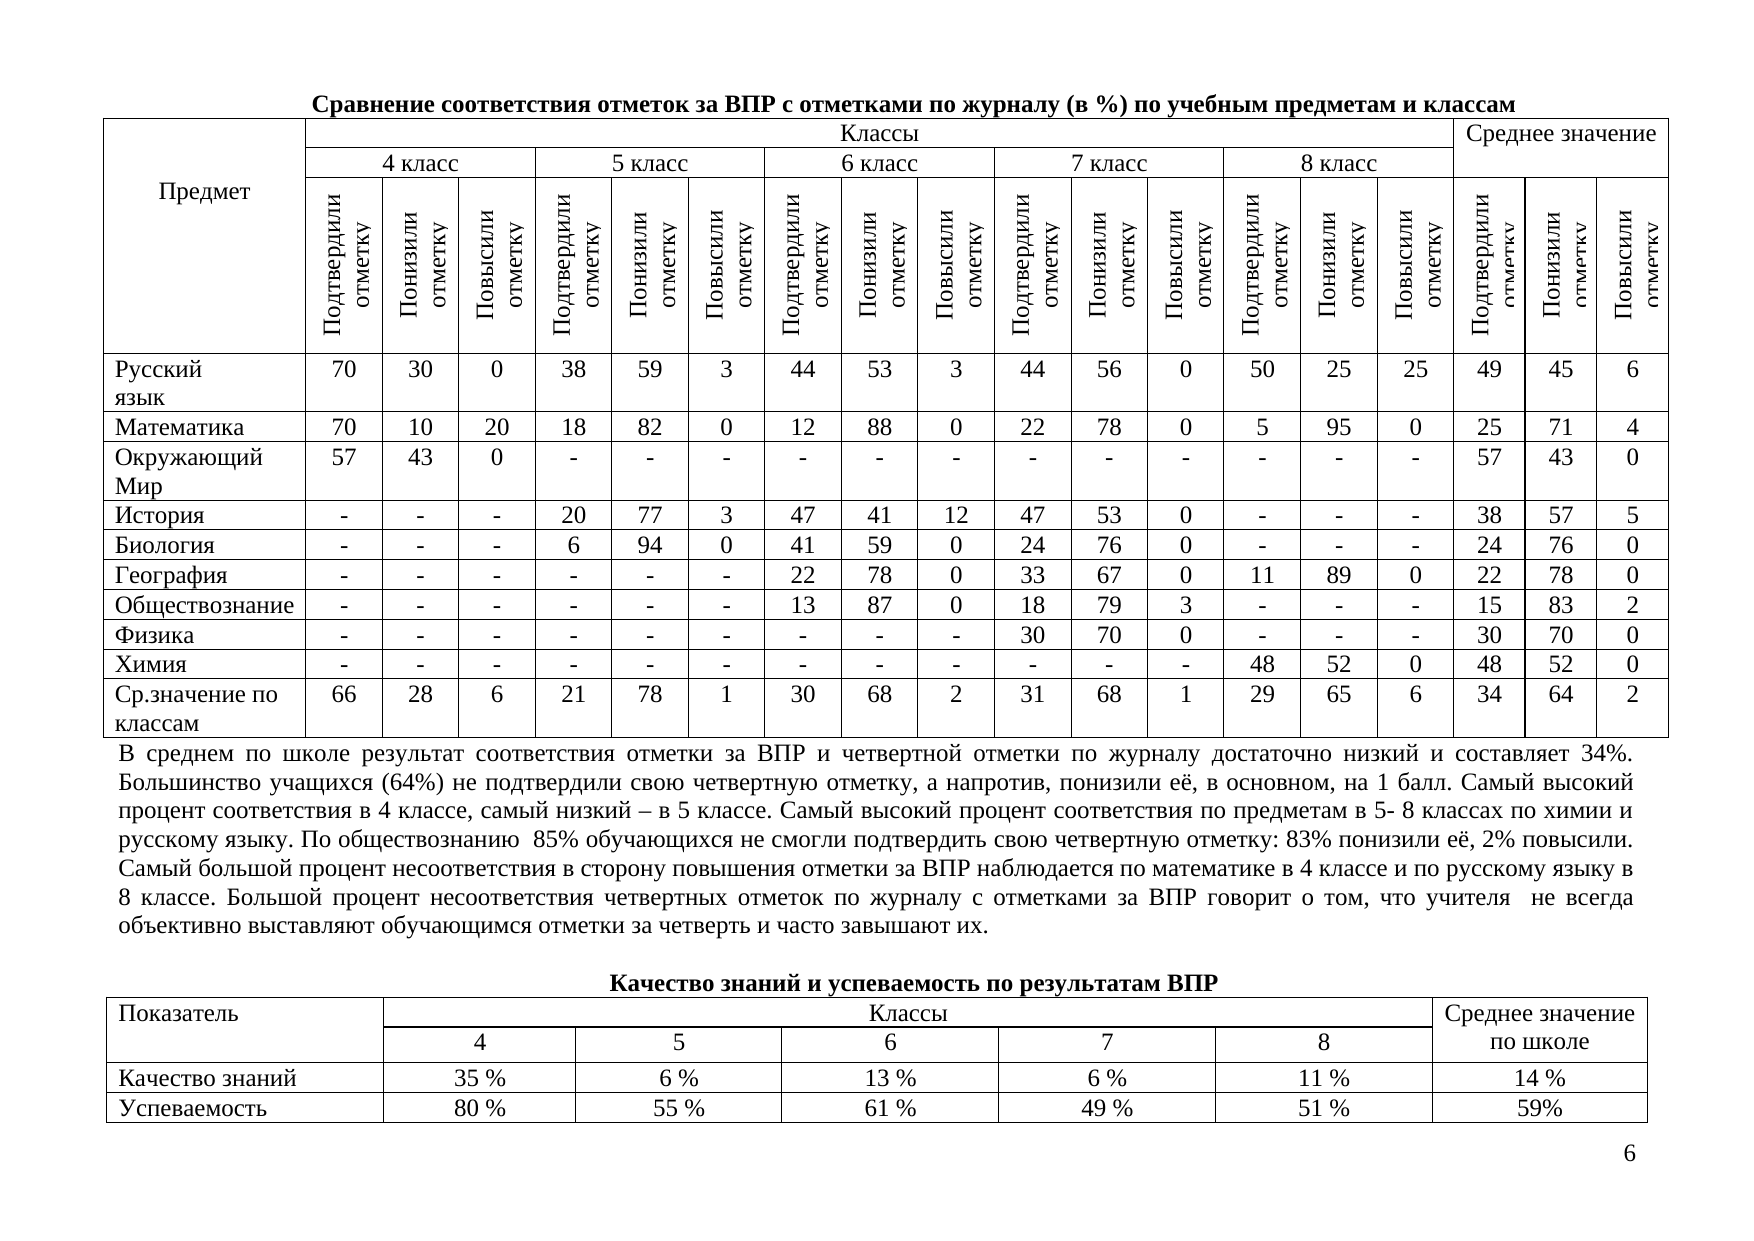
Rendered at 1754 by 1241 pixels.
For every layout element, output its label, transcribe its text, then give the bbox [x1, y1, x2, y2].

table_cell 70 [1526, 620, 1596, 648]
table_cell 31 [995, 679, 1071, 737]
table_cell - [1301, 590, 1377, 619]
table_cell 0 [1148, 620, 1223, 648]
table_cell - [1224, 442, 1300, 499]
table_header Классы [306, 119, 1453, 147]
table_cell - [995, 442, 1071, 499]
table_cell 28 [383, 679, 458, 737]
table_cell 95 [1301, 412, 1377, 441]
table_cell Физика [104, 620, 305, 648]
table_header Показатель [107, 998, 383, 1062]
table_cell 94 [612, 530, 688, 559]
table_cell - [383, 530, 458, 559]
table_cell 49 % [999, 1093, 1215, 1122]
table_cell 0 [1148, 354, 1223, 411]
table_cell - [536, 560, 611, 589]
table_cell - [1224, 530, 1300, 559]
table_cell - [612, 590, 688, 619]
table_cell - [383, 501, 458, 529]
table_cell - [1224, 501, 1300, 529]
table_cell - [1378, 530, 1453, 559]
table_cell 0 [459, 442, 535, 499]
table_cell - [306, 530, 382, 559]
table_cell 68 [1072, 679, 1147, 737]
table_cell 30 [995, 620, 1071, 648]
table_cell 4 [1597, 412, 1668, 441]
table_cell 67 [1072, 560, 1147, 589]
table_cell 53 [842, 354, 917, 411]
table_cell 44 [995, 354, 1071, 411]
table_cell - [765, 650, 841, 678]
table_cell Биология [104, 530, 305, 559]
table_cell Подтвердили отметку [995, 178, 1071, 353]
table_cell - [536, 442, 611, 499]
table_cell 30 [765, 679, 841, 737]
table_cell - [765, 620, 841, 648]
table_cell 10 [383, 412, 458, 441]
table_cell - [1072, 442, 1147, 499]
table_cell 0 [1378, 560, 1453, 589]
table_cell 2 [918, 679, 994, 737]
table_cell 3 [1148, 590, 1223, 619]
table_cell 82 [612, 412, 688, 441]
table_cell 13 % [782, 1063, 998, 1092]
table_cell - [306, 650, 382, 678]
table_cell 4 [384, 1028, 575, 1062]
table_cell 70 [306, 412, 382, 441]
table_cell 7 класс [995, 148, 1223, 177]
table_cell - [612, 442, 688, 499]
table_cell Русский язык [104, 354, 305, 411]
table_cell 48 [1224, 650, 1300, 678]
table_header Предмет [104, 119, 305, 353]
table_cell - [1378, 442, 1453, 499]
table_cell 53 [1072, 501, 1147, 529]
table_cell - [1378, 501, 1453, 529]
table_cell История [104, 501, 305, 529]
table_cell 6 [536, 530, 611, 559]
table_cell 51 % [1216, 1093, 1432, 1122]
table_cell Подтвердили отметку [306, 178, 382, 353]
table_cell 18 [995, 590, 1071, 619]
table_cell Повысили отметку [459, 178, 535, 353]
table_cell Понизили отметку [383, 178, 458, 353]
table_cell 18 [536, 412, 611, 441]
table_cell 0 [459, 354, 535, 411]
table_cell - [995, 650, 1071, 678]
table_cell 3 [918, 354, 994, 411]
table_cell 50 [1224, 354, 1300, 411]
table_cell 0 [1148, 412, 1223, 441]
table_header Среднее значение [1454, 119, 1668, 177]
table_cell 2 [1597, 590, 1668, 619]
table_cell 70 [306, 354, 382, 411]
table_cell 29 [1224, 679, 1300, 737]
table_cell 0 [1597, 442, 1668, 499]
table_cell 12 [918, 501, 994, 529]
table_cell Повысили отметку [689, 178, 764, 353]
table_cell Качество знаний [107, 1063, 383, 1092]
table_cell 78 [1526, 560, 1596, 589]
table_cell 0 [1597, 650, 1668, 678]
table_cell - [383, 590, 458, 619]
table_cell 57 [306, 442, 382, 499]
table_cell 4 класс [306, 148, 535, 177]
table_cell - [306, 590, 382, 619]
table_cell 0 [1597, 530, 1668, 559]
table_cell 78 [612, 679, 688, 737]
table_cell 22 [1454, 560, 1524, 589]
table_cell Понизили отметку [842, 178, 917, 353]
table_cell 52 [1526, 650, 1596, 678]
table_cell Понизили отметку [612, 178, 688, 353]
table_cell 24 [1454, 530, 1524, 559]
table_cell - [842, 442, 917, 499]
table_cell 41 [765, 530, 841, 559]
table_cell - [1301, 620, 1377, 648]
table_cell География [104, 560, 305, 589]
table_cell 41 [842, 501, 917, 529]
table_cell - [689, 442, 764, 499]
table_cell 45 [1526, 354, 1596, 411]
table_cell 25 [1454, 412, 1524, 441]
table_cell 55 % [576, 1093, 781, 1122]
table_cell 52 [1301, 650, 1377, 678]
table_cell - [306, 501, 382, 529]
table_cell 77 [612, 501, 688, 529]
table_cell 0 [1378, 412, 1453, 441]
table_cell - [459, 560, 535, 589]
table_cell - [689, 620, 764, 648]
table_cell 83 [1526, 590, 1596, 619]
table_cell - [842, 650, 917, 678]
table_cell 43 [383, 442, 458, 499]
table_cell 11 [1224, 560, 1300, 589]
table_cell 20 [459, 412, 535, 441]
table_cell - [1301, 501, 1377, 529]
table_cell 6 [782, 1028, 998, 1062]
table_cell 24 [995, 530, 1071, 559]
table_cell - [689, 590, 764, 619]
table_cell 88 [842, 412, 917, 441]
table_cell 0 [918, 530, 994, 559]
table_cell - [306, 560, 382, 589]
table_cell 43 [1526, 442, 1596, 499]
table_cell Подтвердили отметку [1454, 178, 1524, 353]
table_cell - [1301, 530, 1377, 559]
table_cell 59 [612, 354, 688, 411]
table_cell 5 [576, 1028, 781, 1062]
table_header Классы [384, 998, 1432, 1026]
table_cell - [536, 590, 611, 619]
table_cell - [383, 560, 458, 589]
table_cell 6 % [576, 1063, 781, 1092]
table_cell 3 [689, 354, 764, 411]
table_cell - [1224, 590, 1300, 619]
table_cell 78 [842, 560, 917, 589]
table_cell 8 [1216, 1028, 1432, 1062]
table_cell 25 [1301, 354, 1377, 411]
table_cell 38 [1454, 501, 1524, 529]
table_cell 6 [1378, 679, 1453, 737]
table_cell Химия [104, 650, 305, 678]
table_cell 0 [1597, 620, 1668, 648]
table_cell 33 [995, 560, 1071, 589]
table_cell 30 [383, 354, 458, 411]
table_cell 2 [1597, 679, 1668, 737]
table_cell 48 [1454, 650, 1524, 678]
table_cell - [1224, 620, 1300, 648]
table_cell 34 [1454, 679, 1524, 737]
table_cell 80 % [384, 1093, 575, 1122]
table_cell Понизили отметку [1072, 178, 1147, 353]
table_cell Повысили отметку [1597, 178, 1668, 353]
table_cell 3 [689, 501, 764, 529]
table_cell 20 [536, 501, 611, 529]
table_cell 12 [765, 412, 841, 441]
table_cell - [536, 620, 611, 648]
table_cell 13 [765, 590, 841, 619]
table_cell - [1378, 590, 1453, 619]
table_cell 0 [1148, 530, 1223, 559]
table_cell - [459, 530, 535, 559]
table_cell 47 [765, 501, 841, 529]
text В среднем по школе результат соответствия отметки за ВПР и четвертной отметки по журналу достаточно низкий и составляет 34%. Большинство учащихся (64%) не подтвердили свою четвертную отметку, а напротив, понизили её, в основном, на 1 балл. Самый высокий процент соответствия в 4 классе, самый низкий – в 5 классе. Самый высокий процент соответствия по предметам в 5- 8 классах по химии и русскому языку. По обществознанию 85% обучающихся не смогли подтвердить свою четвертную отметку: 83% понизили её, 2% повысили. Самый большой процент несоответствия в сторону повышения отметки за ВПР наблюдается по математике в 4 классе и по русскому языку в 8 классе. Большой процент несоответствия четвертных отметок по журналу с отметками за ВПР говорит о том, что учителя не всегда объективно выставляют обучающимся отметки за четверть и часто завышают их. [118, 738, 1636, 939]
table_cell 76 [1072, 530, 1147, 559]
table_cell 38 [536, 354, 611, 411]
table_cell 35 % [384, 1063, 575, 1092]
table_cell 57 [1526, 501, 1596, 529]
table_cell 49 [1454, 354, 1524, 411]
table_cell Повысили отметку [918, 178, 994, 353]
table_cell Успеваемость [107, 1093, 383, 1122]
table_cell - [459, 501, 535, 529]
table_cell 5 [1597, 501, 1668, 529]
table_cell 78 [1072, 412, 1147, 441]
table_cell 6 [459, 679, 535, 737]
table_cell - [918, 650, 994, 678]
table_cell - [918, 442, 994, 499]
table_cell - [459, 590, 535, 619]
table_cell - [383, 620, 458, 648]
text Качество знаний и успеваемость по результатам ВПР [118, 968, 1636, 997]
table_cell - [383, 650, 458, 678]
table_cell 0 [1148, 560, 1223, 589]
table_cell 0 [918, 560, 994, 589]
table_cell 66 [306, 679, 382, 737]
table_header Среднее значение по школе [1433, 998, 1647, 1062]
table_cell - [612, 560, 688, 589]
table_cell 0 [1148, 501, 1223, 529]
table_cell 56 [1072, 354, 1147, 411]
table_cell 76 [1526, 530, 1596, 559]
table_cell 87 [842, 590, 917, 619]
table_cell - [1301, 442, 1377, 499]
table_cell 59% [1433, 1093, 1647, 1122]
table_cell - [459, 650, 535, 678]
table_cell Понизили отметку [1301, 178, 1377, 353]
table_cell - [1148, 442, 1223, 499]
table_cell Подтвердили отметку [765, 178, 841, 353]
table_cell 5 [1224, 412, 1300, 441]
table_cell 11 % [1216, 1063, 1432, 1092]
table_cell Понизили отметку [1526, 178, 1596, 353]
table_cell - [612, 650, 688, 678]
table_cell 22 [765, 560, 841, 589]
table_cell 71 [1526, 412, 1596, 441]
table_cell 68 [842, 679, 917, 737]
table_cell 0 [689, 530, 764, 559]
table_cell Математика [104, 412, 305, 441]
table_cell - [842, 620, 917, 648]
table_cell 44 [765, 354, 841, 411]
table_cell 57 [1454, 442, 1524, 499]
table_cell 21 [536, 679, 611, 737]
table_cell 7 [999, 1028, 1215, 1062]
table_cell 5 класс [536, 148, 764, 177]
table_cell 70 [1072, 620, 1147, 648]
table_cell - [1378, 620, 1453, 648]
table_cell - [918, 620, 994, 648]
table_cell 61 % [782, 1093, 998, 1122]
table_cell - [612, 620, 688, 648]
table_cell 8 класс [1224, 148, 1453, 177]
table_cell 6 класс [765, 148, 994, 177]
table_cell 6 % [999, 1063, 1215, 1092]
table_cell 64 [1526, 679, 1596, 737]
table_cell - [765, 442, 841, 499]
table_cell 0 [918, 590, 994, 619]
table_cell 6 [1597, 354, 1668, 411]
table_cell 22 [995, 412, 1071, 441]
table_cell - [1072, 650, 1147, 678]
table_cell 59 [842, 530, 917, 559]
table_cell - [689, 650, 764, 678]
table_cell 0 [1378, 650, 1453, 678]
table_cell 65 [1301, 679, 1377, 737]
table_cell 0 [689, 412, 764, 441]
table_cell Повысили отметку [1148, 178, 1223, 353]
table_cell 0 [1597, 560, 1668, 589]
table_cell Ср.значение по классам [104, 679, 305, 737]
table_cell 25 [1378, 354, 1453, 411]
table_cell - [1148, 650, 1223, 678]
table_cell Подтвердили отметку [536, 178, 611, 353]
table_cell Подтвердили отметку [1224, 178, 1300, 353]
table_cell 14 % [1433, 1063, 1647, 1092]
table_cell - [459, 620, 535, 648]
table_cell 0 [918, 412, 994, 441]
table_cell 79 [1072, 590, 1147, 619]
table_cell 1 [689, 679, 764, 737]
table_cell 30 [1454, 620, 1524, 648]
table_cell 1 [1148, 679, 1223, 737]
table_cell Повысили отметку [1378, 178, 1453, 353]
table_cell 47 [995, 501, 1071, 529]
text Сравнение соответствия отметок за ВПР с отметками по журналу (в %) по учебным предметам и классам [118, 89, 1636, 117]
table_cell - [689, 560, 764, 589]
table_cell - [536, 650, 611, 678]
table_cell Окружающий Мир [104, 442, 305, 499]
table_cell Обществознание [104, 590, 305, 619]
table_cell - [306, 620, 382, 648]
table_cell 15 [1454, 590, 1524, 619]
table_cell 89 [1301, 560, 1377, 589]
